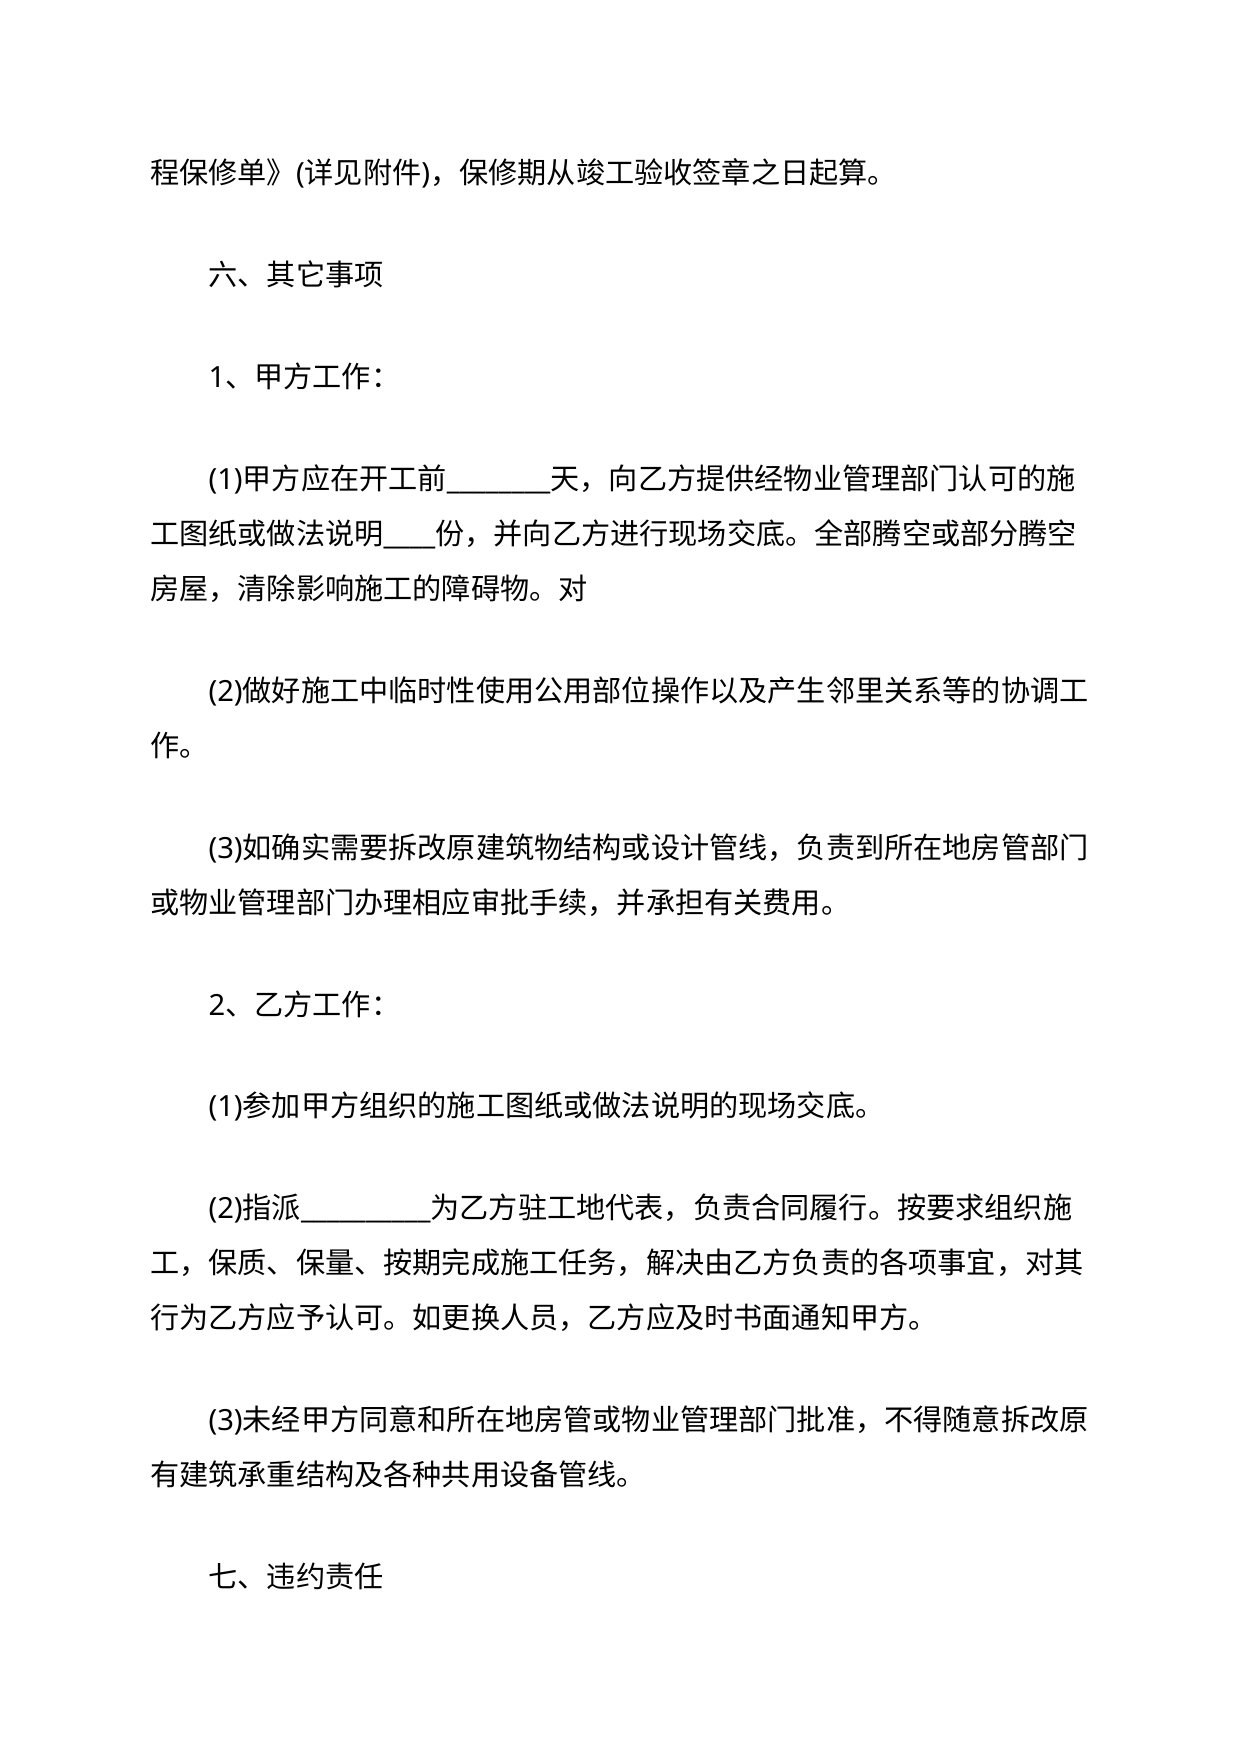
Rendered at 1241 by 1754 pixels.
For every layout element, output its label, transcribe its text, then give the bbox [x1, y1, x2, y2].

text (2)指派__________为乙方驻工地代表，负责合同履行。按要求组织施工，保质、保量、按期完成施工任务，解决由乙方负责的各项事宜，对其行为乙方应予认可。如更换人员，乙方应及时书面通知甲方。 [150, 1185, 1090, 1337]
text (3)如确实需要拆改原建筑物结构或设计管线，负责到所在地房管部门或物业管理部门办理相应审批手续，并承担有关费用。 [150, 824, 1090, 922]
text 1、甲方工作： [150, 354, 1090, 396]
text (3)未经甲方同意和所在地房管或物业管理部门批准，不得随意拆改原有建筑承重结构及各种共用设备管线。 [150, 1397, 1090, 1494]
text (1)甲方应在开工前________天，向乙方提供经物业管理部门认可的施工图纸或做法说明____份，并向乙方进行现场交底。全部腾空或部分腾空房屋，清除影响施工的障碍物。对 [150, 456, 1090, 608]
text (2)做好施工中临时性使用公用部位操作以及产生邻里关系等的协调工作。 [150, 667, 1090, 765]
text 2、乙方工作： [150, 981, 1090, 1023]
text 六、其它事项 [150, 252, 1090, 294]
text 七、违约责任 [150, 1553, 1090, 1596]
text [150, 150, 1090, 192]
text (1)参加甲方组织的施工图纸或做法说明的现场交底。 [150, 1083, 1090, 1125]
